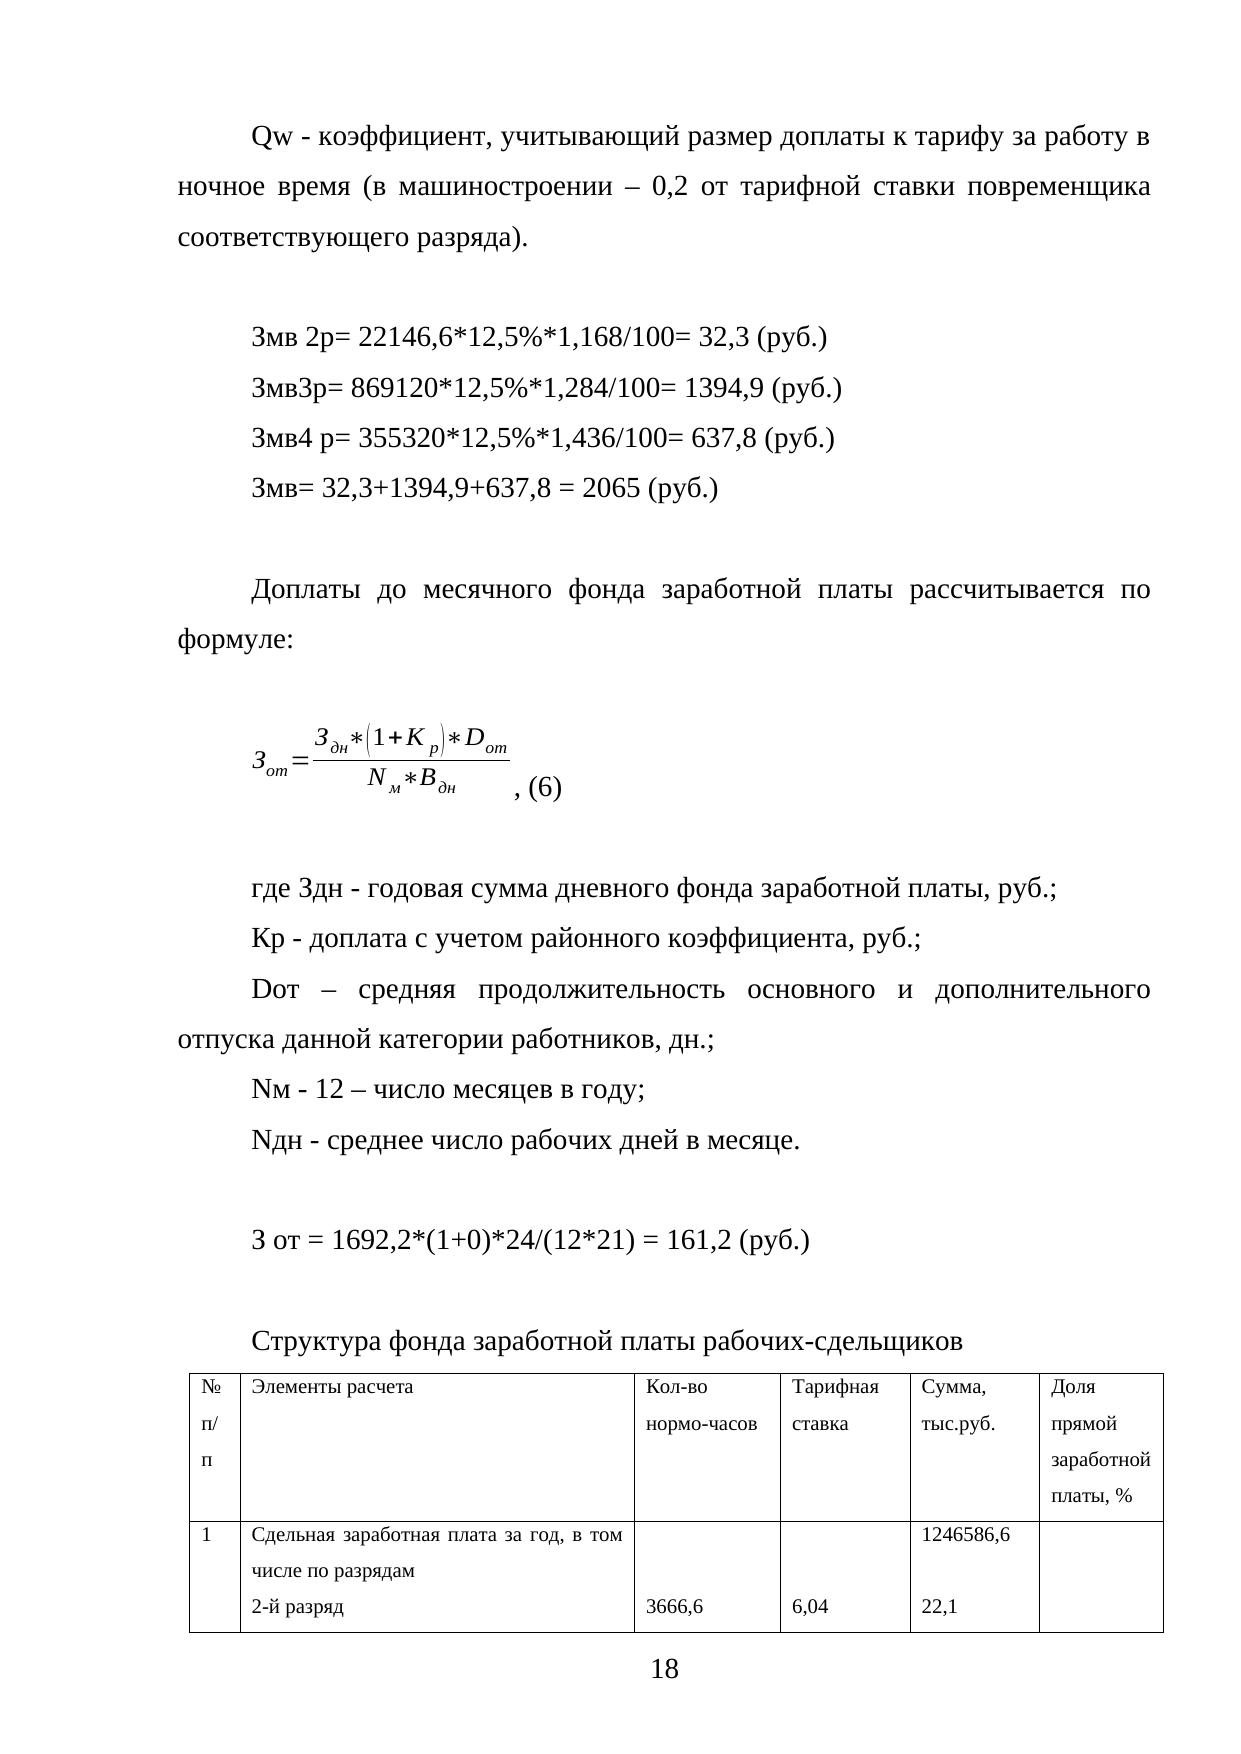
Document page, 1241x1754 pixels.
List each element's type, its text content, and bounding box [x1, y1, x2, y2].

text Змв= 32,3+1394,9+637,8 = 2065 (руб.) [177, 470, 1152, 504]
text Кр - доплата с учетом районного коэффициента, руб.; [177, 921, 1152, 954]
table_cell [911, 1522, 1039, 1632]
text где Здн - годовая сумма дневного фонда заработной платы, руб.; [177, 870, 1152, 904]
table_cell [635, 1522, 780, 1632]
table_header Кол-во нормо-часов [635, 1374, 780, 1521]
table_header Тарифная ставка [781, 1374, 910, 1521]
text , (6) [177, 722, 1152, 803]
text Змв 2р= 22146,6*12,5%*1,168/100= 32,3 (руб.) [177, 319, 1152, 353]
table_cell [1040, 1522, 1163, 1632]
text Nм - 12 – число месяцев в году; [177, 1071, 1152, 1105]
table_cell 6,04 6,72 7,56 [781, 1522, 910, 1632]
text Структура фонда заработной платы рабочих-сдельщиков [177, 1323, 1152, 1357]
text Змв4 р= 355320*12,5%*1,436/100= 637,8 (руб.) [177, 420, 1152, 453]
text Dот – средняя продолжительность основного и дополнительного отпуска данной категории работников, дн.; [177, 971, 1152, 1055]
text Qw - коэффициент, учитывающий размер доплаты к тарифу за работу в ночное время (в машиностроении – 0,2 от тарифной ставки повременщика соответствующего разряда). [177, 118, 1152, 252]
table_header Доля прямой заработной платы, % [1040, 1374, 1163, 1521]
table_cell 1 [190, 1522, 240, 1632]
text Змв3р= 869120*12,5%*1,284/100= 1394,9 (руб.) [177, 370, 1152, 403]
table_header Элементы расчета [241, 1374, 634, 1521]
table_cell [241, 1522, 634, 1632]
table_header № п/п [190, 1374, 240, 1521]
text Доплаты до месячного фонда заработной платы рассчитывается по формуле: [177, 571, 1152, 655]
table_header Сумма, тыс.руб. [911, 1374, 1039, 1521]
text Nдн - среднее число рабочих дней в месяце. [177, 1122, 1152, 1155]
text З от = 1692,2*(1+0)*24/(12*21) = 161,2 (руб.) [177, 1222, 1152, 1256]
